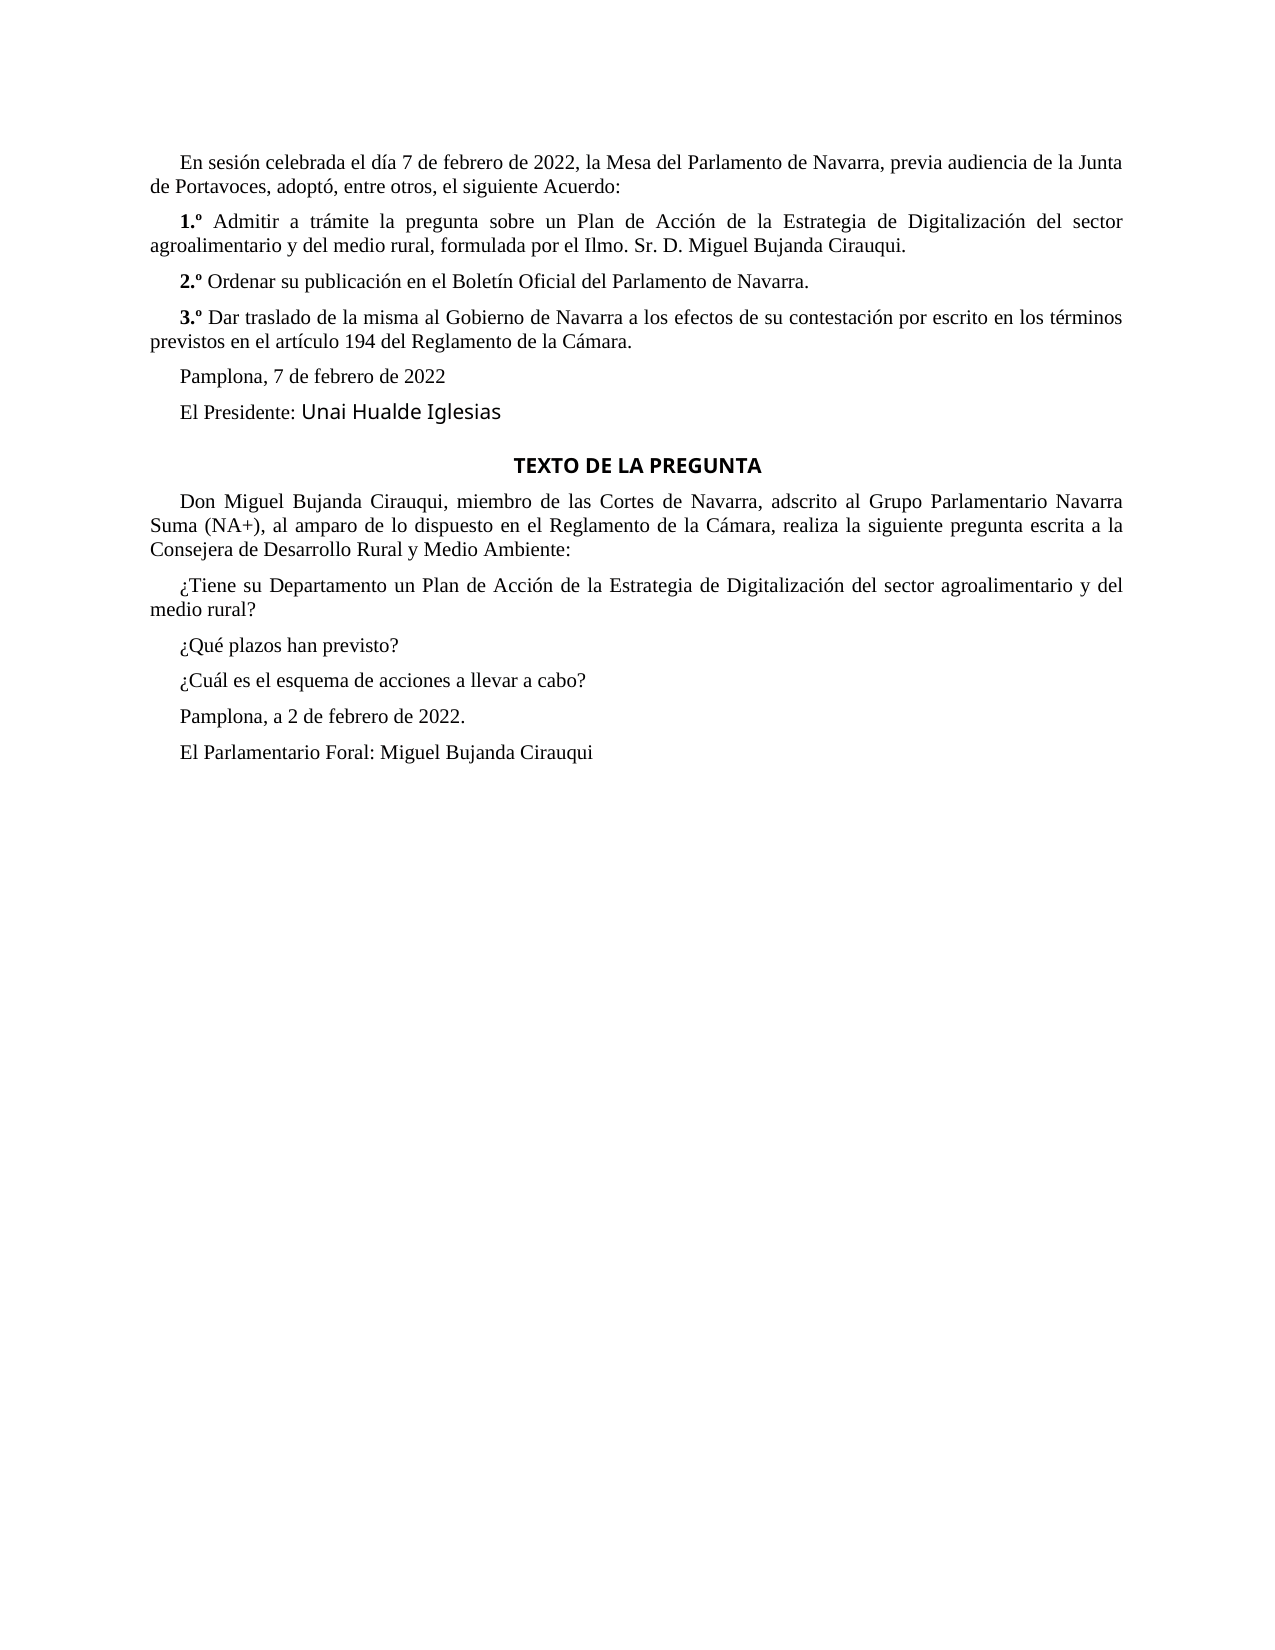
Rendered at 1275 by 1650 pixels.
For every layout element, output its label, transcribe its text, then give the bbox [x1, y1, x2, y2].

text Don Miguel Bujanda Cirauqui, miembro de las Cortes de Navarra, adscrito al Grupo Parlamentario Navarra Suma (NA+), al amparo de lo dispuesto en el Reglamento de la Cámara, realiza la siguiente pregunta escrita a la Consejera de Desarrollo Rural y Medio Ambiente: [150, 490, 1125, 562]
text Pamplona, 7 de febrero de 2022 [150, 365, 1125, 389]
text El Parlamentario Foral: Miguel Bujanda Cirauqui [150, 740, 1125, 764]
text El Presidente: Unai Hualde Iglesias [150, 401, 1125, 424]
text 1.º Admitir a trámite la pregunta sobre un Plan de Acción de la Estrategia de Digitalización del sector agroalimentario y del medio rural, formulada por el Ilmo. Sr. D. Miguel Bujanda Cirauqui. [150, 210, 1125, 258]
text TEXTO DE LA PREGUNTA [150, 454, 1125, 478]
text 3.º Dar traslado de la misma al Gobierno de Navarra a los efectos de su contestación por escrito en los términos previstos en el artículo 194 del Reglamento de la Cámara. [150, 305, 1125, 353]
text Pamplona, a 2 de febrero de 2022. [150, 704, 1125, 728]
text ¿Tiene su Departamento un Plan de Acción de la Estrategia de Digitalización del sector agroalimentario y del medio rural? [150, 573, 1125, 621]
text ¿Cuál es el esquema de acciones a llevar a cabo? [150, 669, 1125, 693]
text En sesión celebrada el día 7 de febrero de 2022, la Mesa del Parlamento de Navarra, previa audiencia de la Junta de Portavoces, adoptó, entre otros, el siguiente Acuerdo: [150, 150, 1125, 198]
text ¿Qué plazos han previsto? [150, 633, 1125, 657]
text 2.º Ordenar su publicación en el Boletín Oficial del Parlamento de Navarra. [150, 269, 1125, 293]
